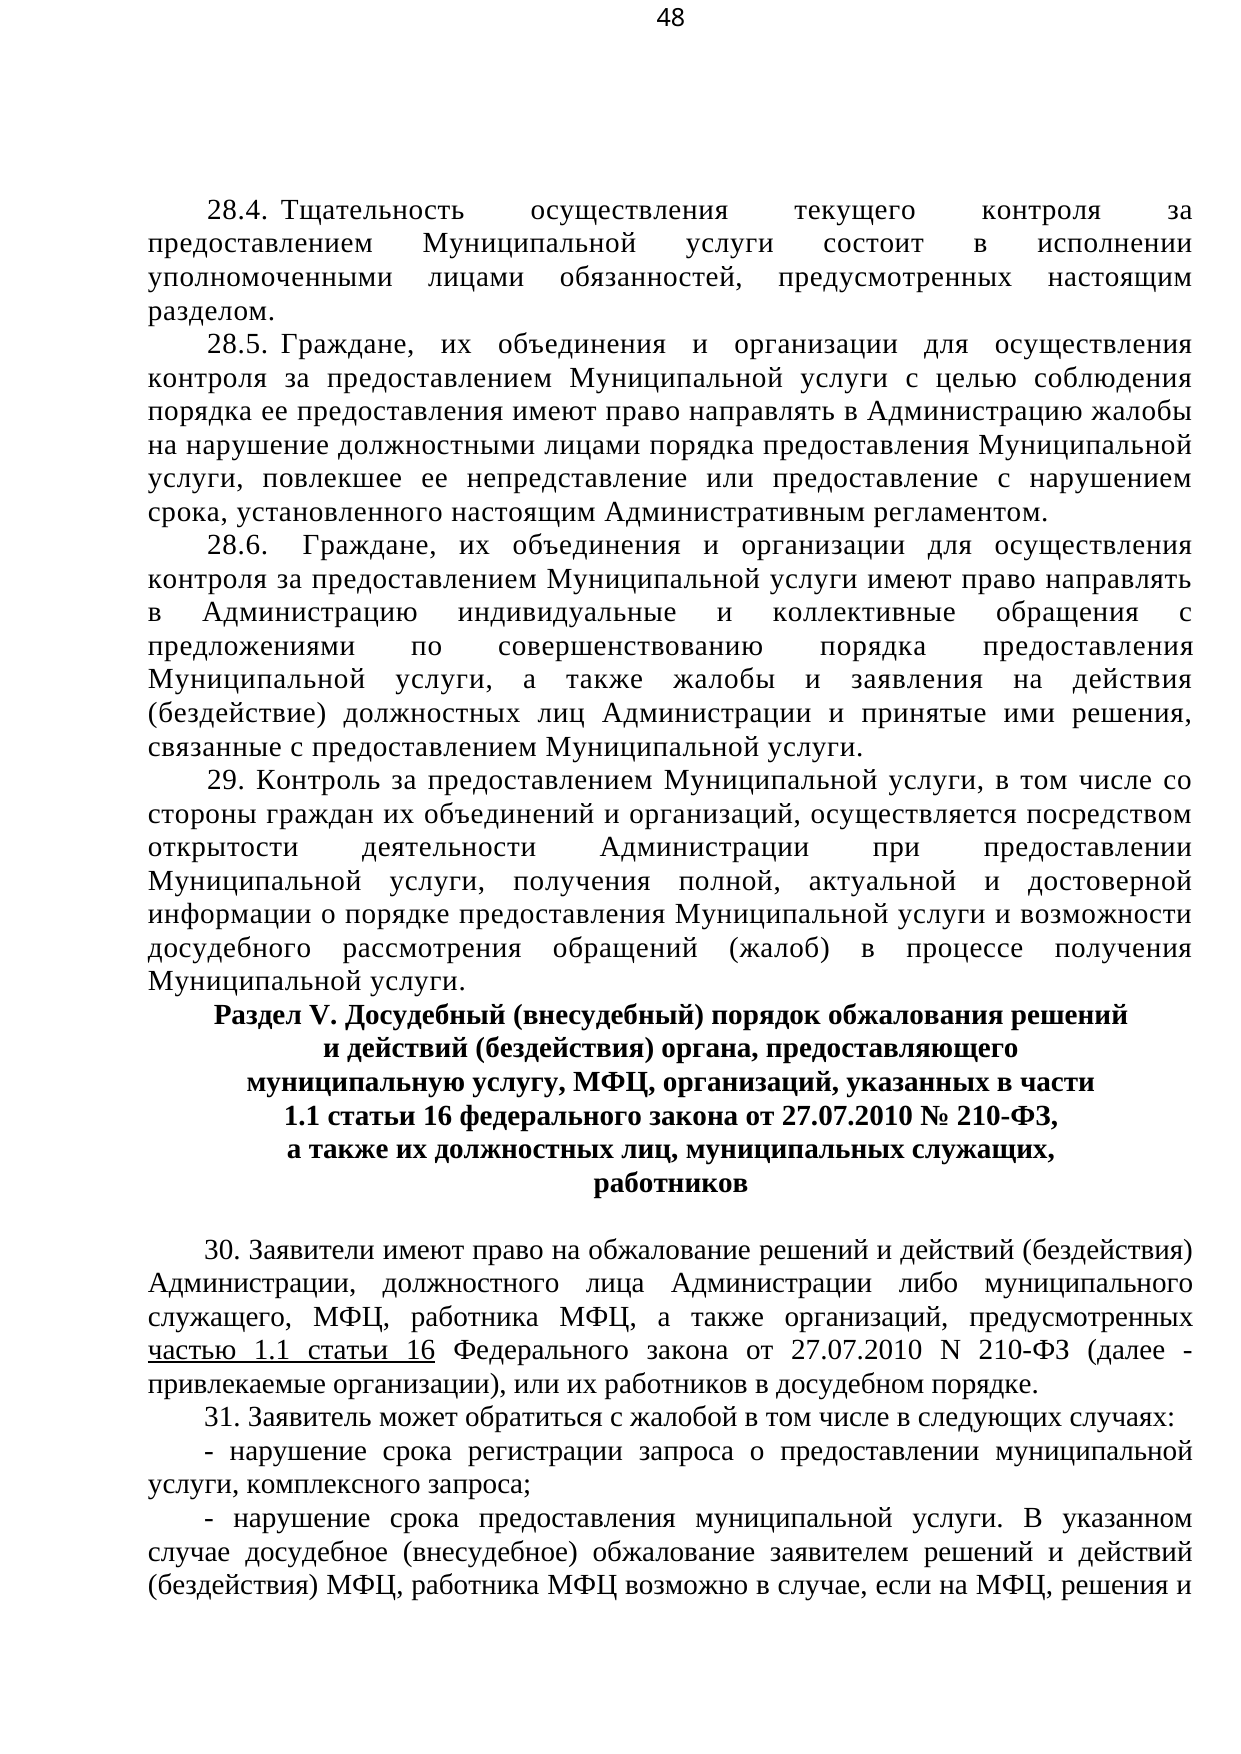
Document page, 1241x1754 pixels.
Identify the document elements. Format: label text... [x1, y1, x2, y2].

text муниципальную услугу, МФЦ, организаций, указанных в части [148, 1064, 1194, 1098]
text работников [148, 1165, 1194, 1198]
list Граждане, их объединения и организации для осуществления контроля за предоставлением Муниципальной услуги имеют право направлять в Администрацию индивидуальные и коллективные обращения с предложениями по совершенствованию порядка предоставления Муниципальной услуги, а также жалобы и заявления на действия (бездействие) должностных лиц Администрации и принятые ими решения, связанные с предоставлением Муниципальной услуги. [148, 527, 1194, 762]
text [148, 1500, 1194, 1601]
text Раздел V. Досудебный (внесудебный) порядок обжалования решений [148, 997, 1194, 1031]
text 30. Заявители имеют право на обжалование решений и действий (бездействия) Администрации, должностного лица Администрации либо муниципального служащего, МФЦ, работника МФЦ, а также организаций, предусмотренных частью 1.1 статьи 16 Федерального закона от 27.07.2010 N 210-ФЗ (далее - привлекаемые организации), или их работников в досудебном порядке. [148, 1232, 1194, 1399]
list 29. Контроль за предоставлением Муниципальной услуги, в том числе со стороны граждан их объединений и организаций, осуществляется посредством открытости деятельности Администрации при предоставлении Муниципальной услуги, получения полной, актуальной и достоверной информации о порядке предоставления Муниципальной услуги и возможности досудебного рассмотрения обращений (жалоб) в процессе получения Муниципальной услуги. [148, 762, 1194, 997]
text - нарушение срока регистрации запроса о предоставлении муниципальной услуги, комплексного запроса; [148, 1433, 1194, 1500]
list Граждане, их объединения и организации для осуществления контроля за предоставлением Муниципальной услуги с целью соблюдения порядка ее предоставления имеют право направлять в Администрацию жалобы на нарушение должностными лицами порядка предоставления Муниципальной услуги, повлекшее ее непредставление или предоставление с нарушением срока, установленного настоящим Административным регламентом. [148, 326, 1194, 527]
list Тщательность осуществления текущего контроля за предоставлением Муниципальной услуги состоит в исполнении уполномоченными лицами обязанностей, предусмотренных настоящим разделом. [148, 192, 1194, 326]
text 31. Заявитель может обратиться с жалобой в том числе в следующих случаях: [148, 1399, 1194, 1433]
text и действий (бездействия) органа, предоставляющего [148, 1031, 1194, 1064]
text а также их должностных лиц, муниципальных служащих, [148, 1131, 1194, 1165]
text 1.1 статьи 16 федерального закона от 27.07.2010 № 210-ФЗ, [148, 1098, 1194, 1131]
